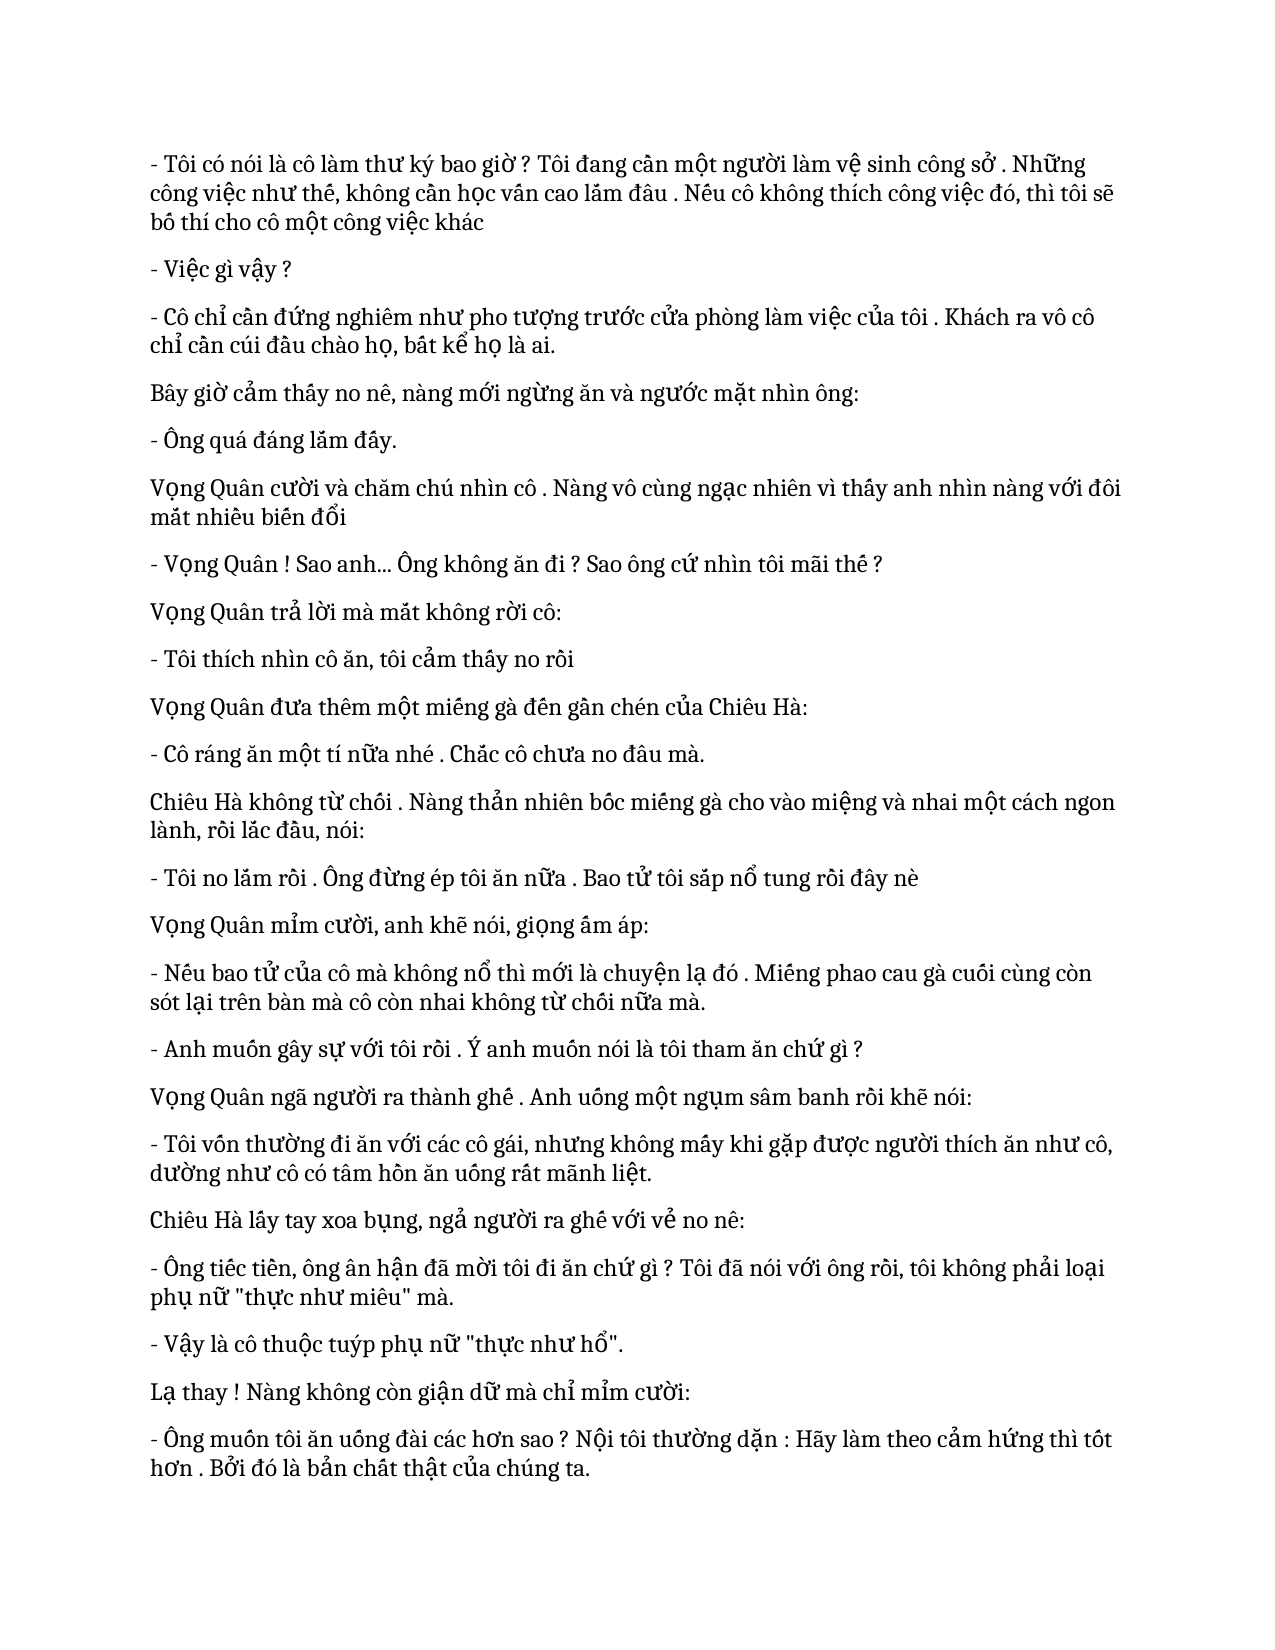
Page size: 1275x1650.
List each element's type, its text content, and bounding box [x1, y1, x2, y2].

text Vọng Quân đưa thêm một miếng gà đến gần chén của Chiêu Hà: [150, 692, 1125, 721]
text - Việc gì vậy ? [150, 255, 1125, 284]
text Vọng Quân trả lời mà mắt không rời cô: [150, 597, 1125, 626]
text Vọng Quân ngã người ra thành ghế . Anh uống một ngụm sâm banh rồi khẽ nói: [150, 1082, 1125, 1111]
text - Ông muốn tôi ăn uống đài các hơn sao ? Nội tôi thường dặn : Hãy làm theo cảm hứng thì tốt hơn . Bởi đó là bản chất thật của chúng ta. [150, 1425, 1125, 1482]
text - Cô ráng ăn một tí nữa nhé . Chắc cô chưa no đâu mà. [150, 740, 1125, 769]
text Chiêu Hà không từ chối . Nàng thản nhiên bốc miếng gà cho vào miệng và nhai một cách ngon lành, rồi lắc đầu, nói: [150, 787, 1125, 845]
text Lạ thay ! Nàng không còn giận dữ mà chỉ mỉm cười: [150, 1377, 1125, 1406]
text - Ông tiếc tiền, ông ân hận đã mời tôi đi ăn chứ gì ? Tôi đã nói với ông rồi, tôi không phải loại phụ nữ "thực như miêu" mà. [150, 1254, 1125, 1311]
text - Vọng Quân ! Sao anh... Ông không ăn đi ? Sao ông cứ nhìn tôi mãi thế ? [150, 550, 1125, 579]
text - Tôi no lắm rồi . Ông đừng ép tôi ăn nữa . Bao tử tôi sắp nổ tung rồi đây nè [150, 864, 1125, 892]
text - Tôi vốn thường đi ăn với các cô gái, nhưng không mấy khi gặp được người thích ăn như cô, dường như cô có tâm hồn ăn uống rất mãnh liệt. [150, 1130, 1125, 1187]
text - Tôi thích nhìn cô ăn, tôi cảm thấy no rồi [150, 645, 1125, 674]
text Bây giờ cảm thấy no nê, nàng mới ngừng ăn và ngước mặt nhìn ông: [150, 379, 1125, 407]
text Vọng Quân cười và chăm chú nhìn cô . Nàng vô cùng ngạc nhiên vì thấy anh nhìn nàng với đôi mắt nhiều biến đổi [150, 474, 1125, 531]
text - Cô chỉ cần đứng nghiêm như pho tượng trước cửa phòng làm việc của tôi . Khách ra vô cô chỉ cần cúi đầu chào họ, bất kể họ là ai. [150, 302, 1125, 360]
text - Nếu bao tử của cô mà không nổ thì mới là chuyện lạ đó . Miếng phao cau gà cuối cùng còn sót lại trên bàn mà cô còn nhai không từ chối nữa mà. [150, 959, 1125, 1016]
text - Vậy là cô thuộc tuýp phụ nữ "thực như hổ". [150, 1330, 1125, 1359]
text - Ông quá đáng lắm đấy. [150, 426, 1125, 455]
text - Tôi có nói là cô làm thư ký bao giờ ? Tôi đang cần một người làm vệ sinh công sở . Những công việc như thế, không cần học vấn cao lắm đâu . Nếu cô không thích công việc đó, thì tôi sẽ bố thí cho cô một công việc khác [150, 150, 1125, 236]
text Chiêu Hà lấy tay xoa bụng, ngả người ra ghế với vẻ no nê: [150, 1206, 1125, 1235]
text - Anh muốn gây sự với tôi rồi . Ý anh muốn nói là tôi tham ăn chứ gì ? [150, 1035, 1125, 1064]
text Vọng Quân mỉm cười, anh khẽ nói, giọng ấm áp: [150, 911, 1125, 940]
